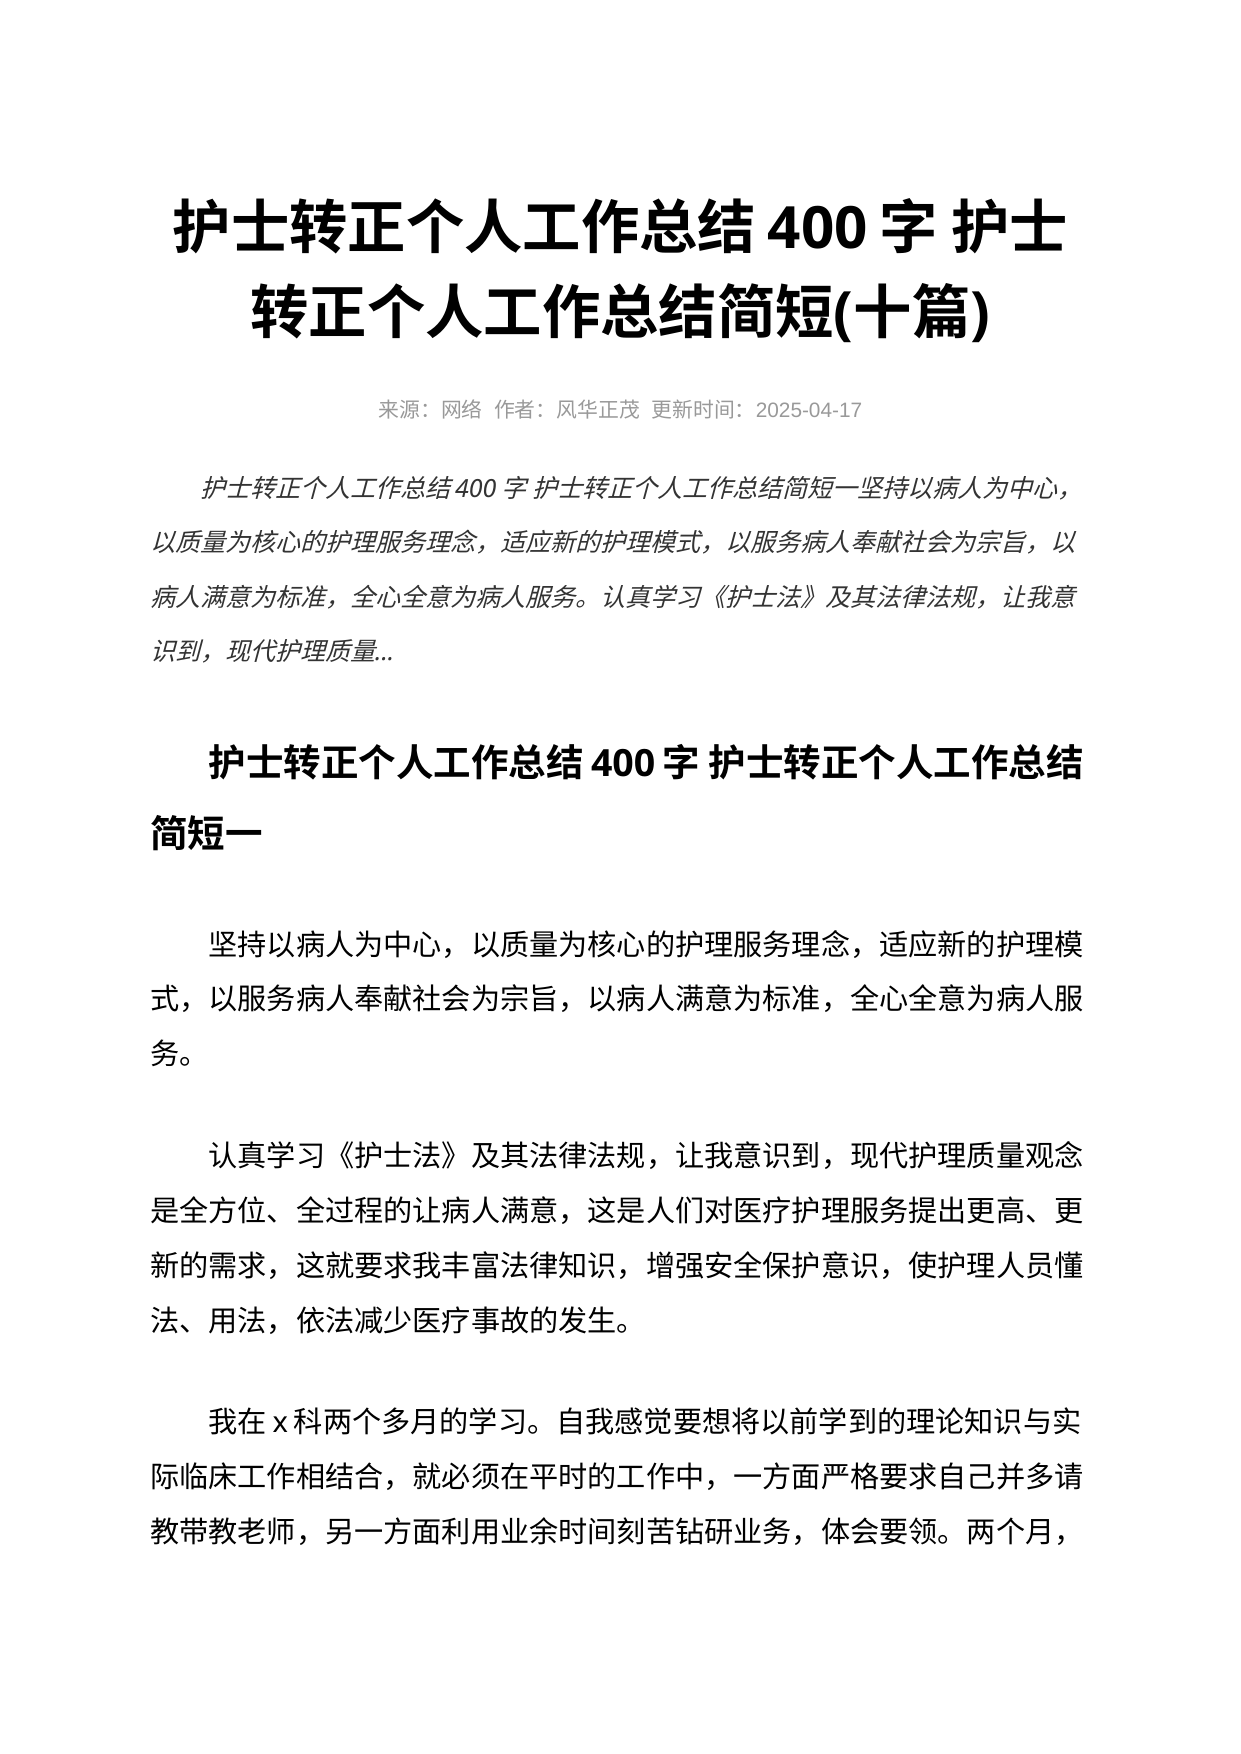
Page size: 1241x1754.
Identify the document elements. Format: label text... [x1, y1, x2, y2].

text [150, 1399, 1090, 1551]
text 认真学习《护士法》及其法律法规，让我意识到，现代护理质量观念是全方位、全过程的让病人满意，这是人们对医疗护理服务提出更高、更新的需求，这就要求我丰富法律知识，增强安全保护意识，使护理人员懂法、用法，依法减少医疗事故的发生。 [150, 1133, 1090, 1339]
text 护士转正个人工作总结400字 护士转正个人工作总结简短一 [150, 733, 1090, 858]
subtitle 护士转正个人工作总结400字 护士转正个人工作总结简短(十篇) [150, 181, 1090, 351]
text 来源：网络 作者：风华正茂 更新时间：2025-04-17 [150, 398, 1090, 422]
text 坚持以病人为中心，以质量为核心的护理服务理念，适应新的护理模式，以服务病人奉献社会为宗旨，以病人满意为标准，全心全意为病人服务。 [150, 921, 1090, 1073]
text 护士转正个人工作总结400字 护士转正个人工作总结简短一坚持以病人为中心，以质量为核心的护理服务理念，适应新的护理模式，以服务病人奉献社会为宗旨，以病人满意为标准，全心全意为病人服务。认真学习《护士法》及其法律法规，让我意识到，现代护理质量... [150, 468, 1090, 668]
